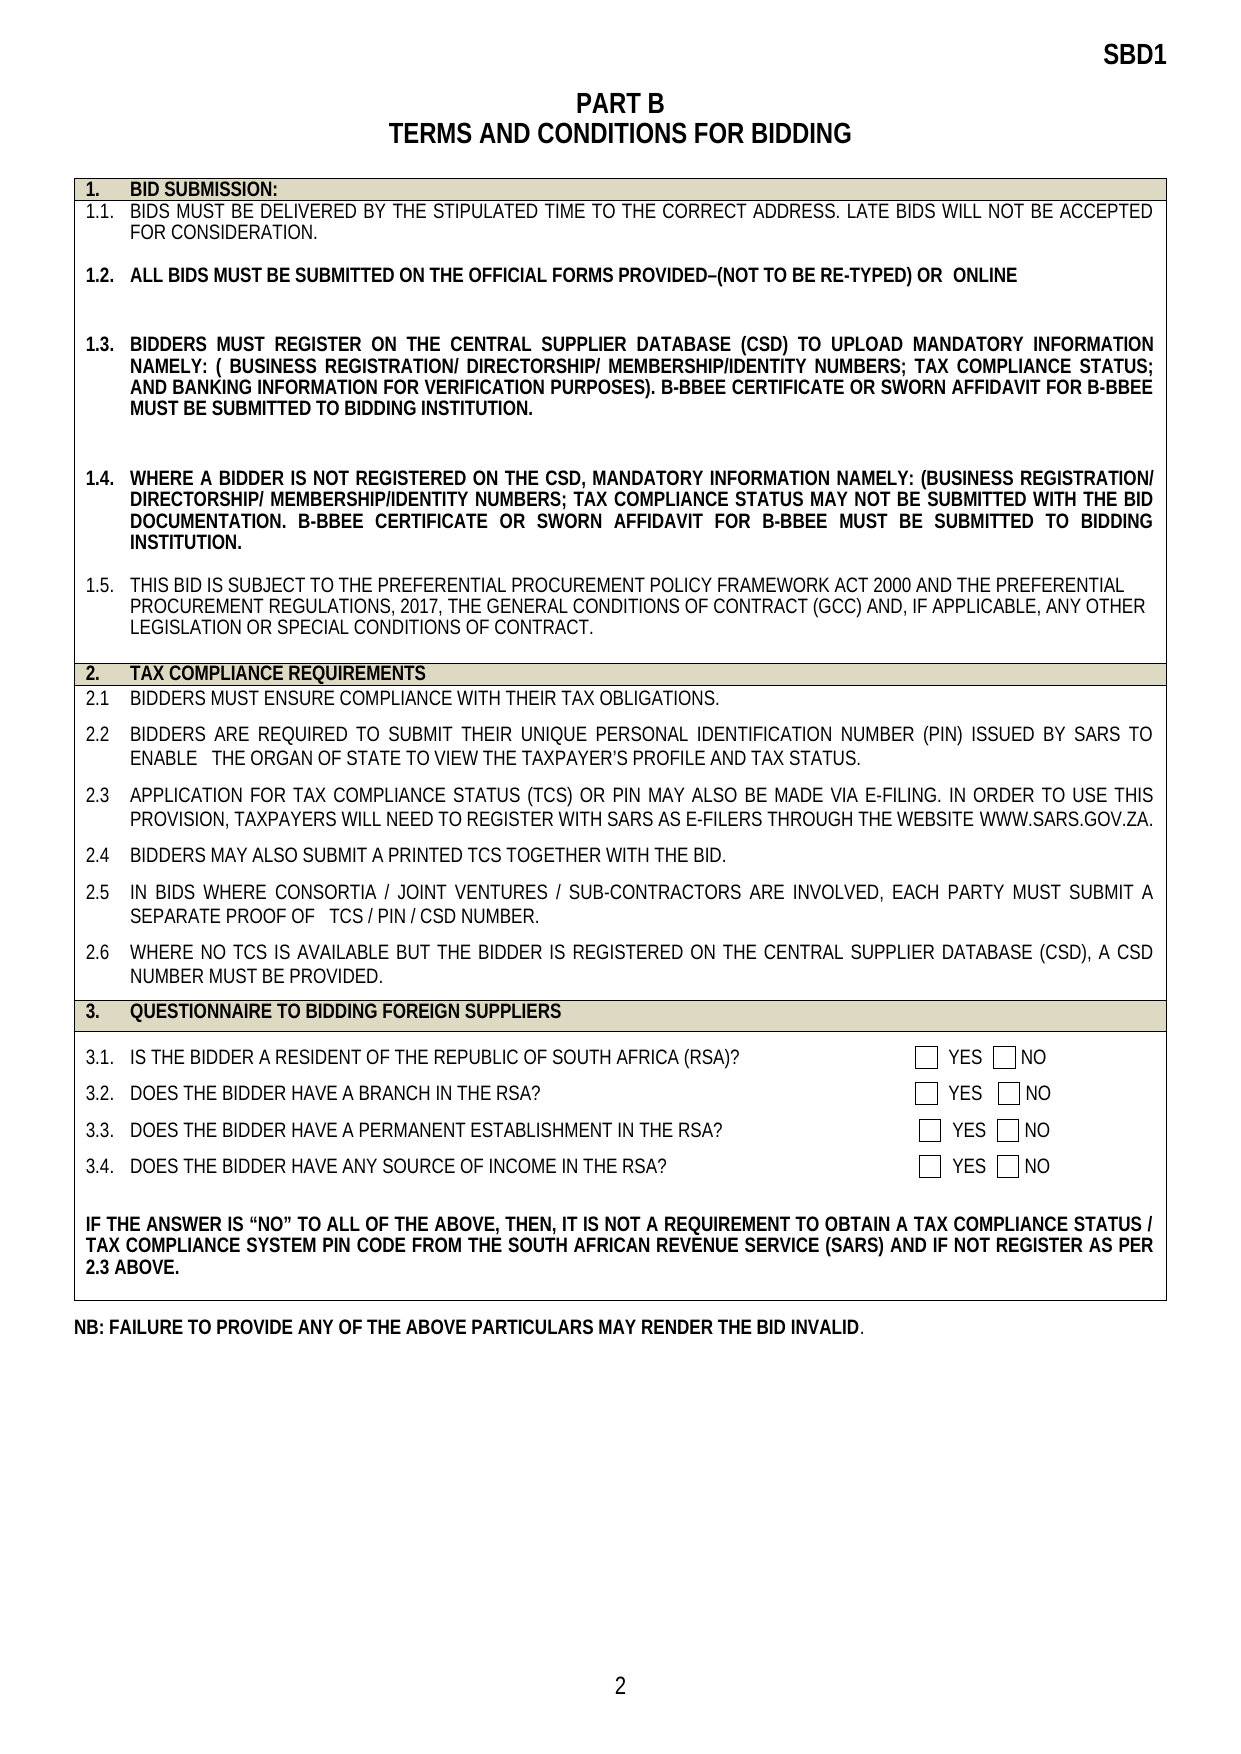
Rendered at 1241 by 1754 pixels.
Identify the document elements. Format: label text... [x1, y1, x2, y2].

table_cell BIDS MUST BE DELIVERED BY THE STIPULATED TIME TO THE CORRECT ADDRESS. LATE BIDS WILL NOT BE ACCEPTED FOR CONSIDERATION. ALL BIDS MUST BE SUBMITTED ON THE OFFICIAL FORMS PROVIDED–(NOT TO BE RE-TYPED) OR ONLINE BIDDERS MUST REGISTER ON THE CENTRAL SUPPLIER DATABASE (CSD) TO UPLOAD MANDATORY INFORMATION NAMELY: ( BUSINESS REGISTRATION/ DIRECTORSHIP/ MEMBERSHIP/IDENTITY NUMBERS; TAX COMPLIANCE STATUS; AND BANKING INFORMATION FOR VERIFICATION PURPOSES). B-BBEE CERTIFICATE OR SWORN AFFIDAVIT FOR B-BBEE MUST BE SUBMITTED TO BIDDING INSTITUTION. WHERE A BIDDER IS NOT REGISTERED ON THE CSD, MANDATORY INFORMATION NAMELY: (BUSINESS REGISTRATION/ DIRECTORSHIP/ MEMBERSHIP/IDENTITY NUMBERS; TAX COMPLIANCE STATUS MAY NOT BE SUBMITTED WITH THE BID DOCUMENTATION. B-BBEE CERTIFICATE OR SWORN AFFIDAVIT FOR B-BBEE MUST BE SUBMITTED TO BIDDING INSTITUTION. THIS BID IS SUBJECT TO THE PREFERENTIAL PROCUREMENT POLICY FRAMEWORK ACT 2000 AND THE PREFERENTIAL PROCUREMENT REGULATIONS, 2017, THE GENERAL CONDITIONS OF CONTRACT (GCC) AND, IF APPLICABLE, ANY OTHER LEGISLATION OR SPECIAL CONDITIONS OF CONTRACT. [75, 201, 1166, 662]
table_cell BIDDERS MUST ENSURE COMPLIANCE WITH THEIR TAX OBLIGATIONS. BIDDERS ARE REQUIRED TO SUBMIT THEIR UNIQUE PERSONAL IDENTIFICATION NUMBER (PIN) ISSUED BY SARS TO ENABLE THE ORGAN OF STATE TO VIEW THE TAXPAYER’S PROFILE AND TAX STATUS. APPLICATION FOR TAX COMPLIANCE STATUS (TCS) OR PIN MAY ALSO BE MADE VIA E-FILING. IN ORDER TO USE THIS PROVISION, TAXPAYERS WILL NEED TO REGISTER WITH SARS AS E-FILERS THROUGH THE WEBSITE WWW.SARS.GOV.ZA. BIDDERS MAY ALSO SUBMIT A PRINTED TCS TOGETHER WITH THE BID. IN BIDS WHERE CONSORTIA / JOINT VENTURES / SUB-CONTRACTORS ARE INVOLVED, EACH PARTY MUST SUBMIT A SEPARATE PROOF OF TCS / PIN / CSD NUMBER. WHERE NO TCS IS AVAILABLE BUT THE BIDDER IS REGISTERED ON THE CENTRAL SUPPLIER DATABASE (CSD), A CSD NUMBER MUST BE PROVIDED. [75, 686, 1166, 1000]
title TERMS AND CONDITIONS FOR BIDDING [74, 120, 1167, 149]
table_cell QUESTIONNAIRE TO BIDDING FOREIGN SUPPLIERS [75, 1001, 1166, 1031]
text NB: FAILURE TO PROVIDE ANY OF THE ABOVE PARTICULARS MAY RENDER THE BID INVALID. [74, 1315, 1167, 1339]
table_cell TAX COMPLIANCE REQUIREMENTS [75, 664, 1166, 685]
title PART B [74, 90, 1167, 120]
table_cell IS THE BIDDER A RESIDENT OF THE REPUBLIC OF SOUTH AFRICA (RSA)? YES NO DOES THE BIDDER HAVE A BRANCH IN THE RSA? YES NO DOES THE BIDDER HAVE A PERMANENT ESTABLISHMENT IN THE ? YES NO DOES THE BIDDER HAVE ANY SOURCE OF INCOME IN THE RSA? YES NO IF THE ANSWER IS “NO” TO ALL OF THE ABOVE, THEN, IT IS NOT A REQUIREMENT TO OBTAIN A TAX COMPLIANCE STATUS / TAX COMPLIANCE SYSTEM PIN CODE FROM THE SOUTH AFRICAN REVENUE SERVICE (SARS) AND IF NOT REGISTER AS PER 2.3 ABOVE. [75, 1032, 1166, 1300]
table_header BID SUBMISSION: [75, 179, 1166, 200]
